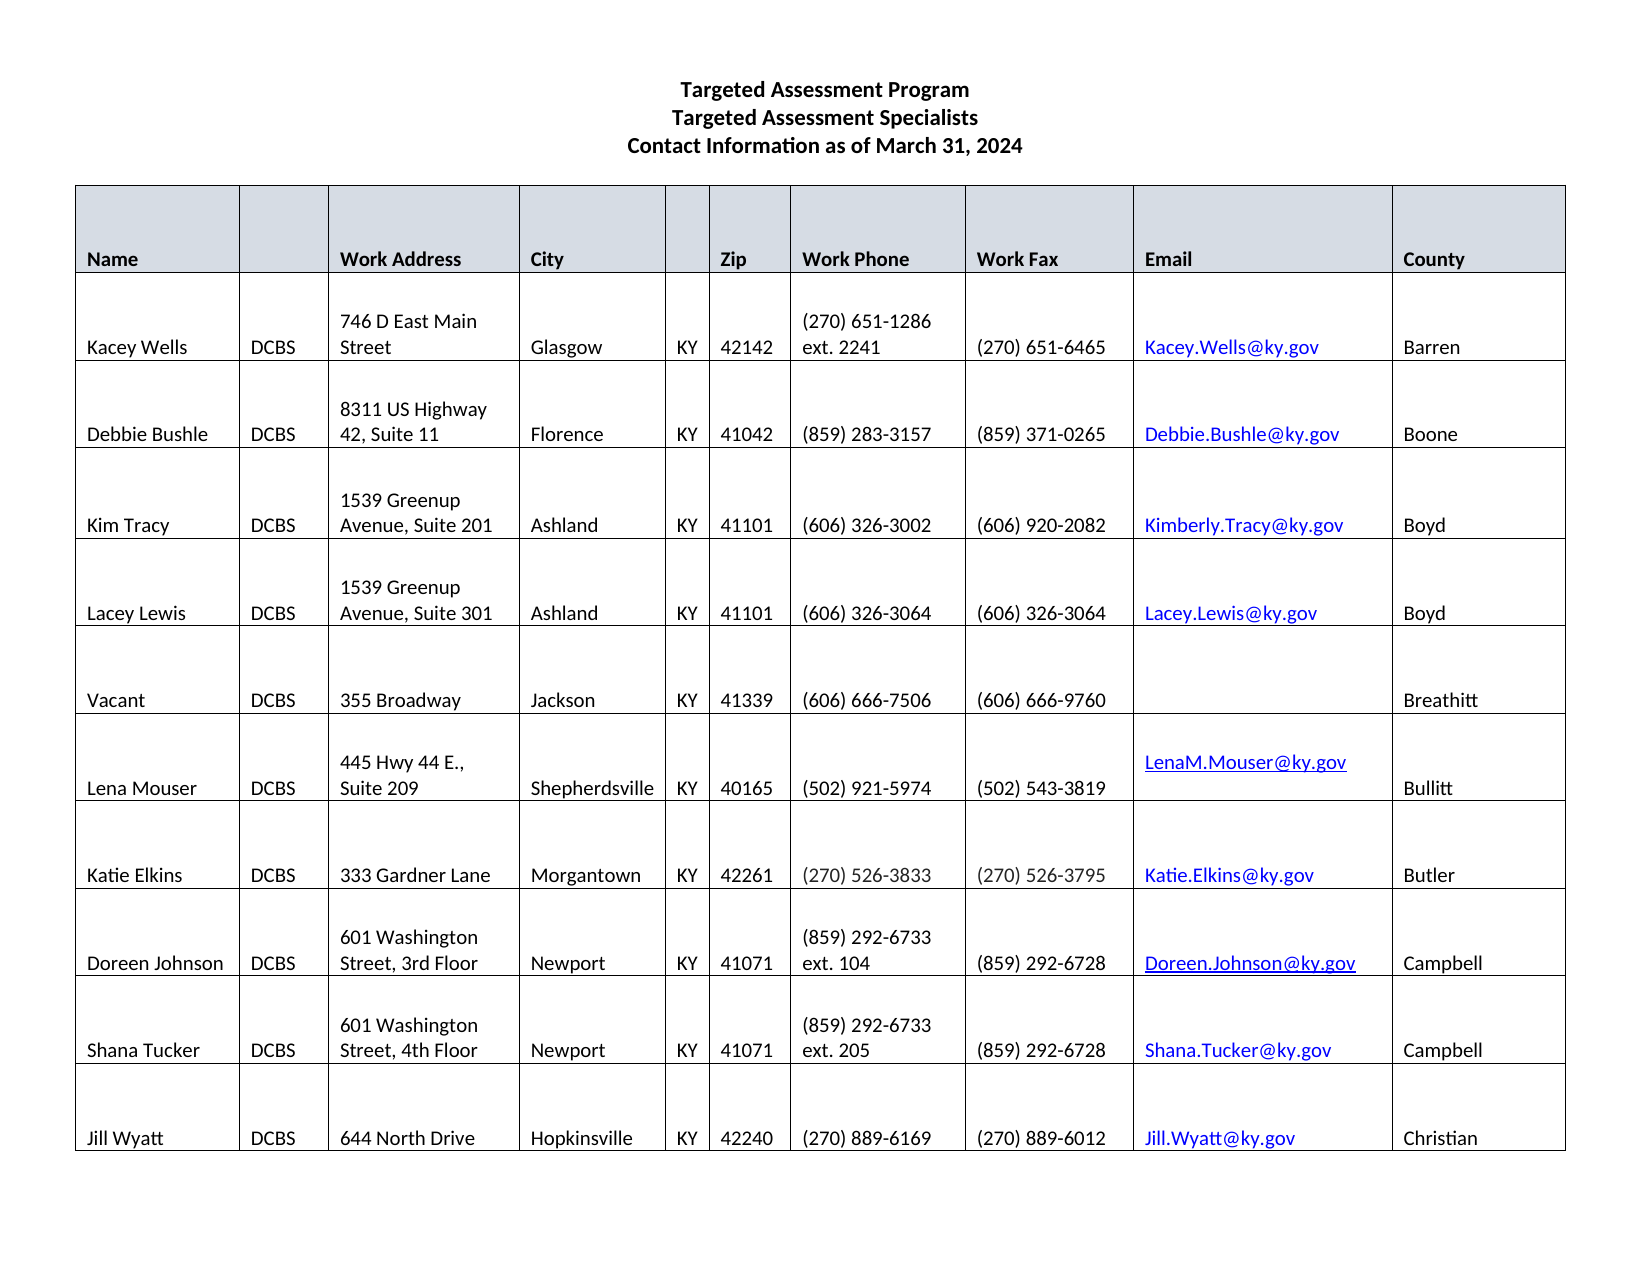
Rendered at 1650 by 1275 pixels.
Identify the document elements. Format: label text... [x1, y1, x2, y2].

text Targeted Assessment Program [75, 75, 1575, 103]
table_cell Katie Elkins [76, 801, 239, 888]
table_cell (270) 889-6169 [791, 1064, 965, 1150]
table_cell Kimberly.Tracy@ky.gov [1134, 448, 1392, 538]
table_cell Kim Tracy [76, 448, 239, 538]
table_cell DCBS [240, 539, 328, 625]
table_cell Glasgow [520, 273, 665, 359]
table_header [240, 186, 328, 272]
table_cell KY [666, 889, 709, 975]
table_cell Shana Tucker [76, 976, 239, 1063]
table_cell 41101 [710, 539, 790, 625]
table_header County [1393, 186, 1565, 272]
table_cell 333 Gardner Lane [329, 801, 519, 888]
table_cell (270) 651-6465 [966, 273, 1133, 359]
table_cell KY [666, 539, 709, 625]
table_cell KY [666, 626, 709, 713]
table_cell Lena Mouser [76, 714, 239, 800]
table_cell Ashland [520, 539, 665, 625]
table_cell Vacant [76, 626, 239, 713]
table_cell 42142 [710, 273, 790, 359]
table_header City [520, 186, 665, 272]
table_cell 41101 [710, 448, 790, 538]
table_cell KY [666, 714, 709, 800]
table_cell (502) 921-5974 [791, 714, 965, 800]
table_cell (270) 526-3795 [966, 801, 1133, 888]
table_cell (606) 326-3002 [791, 448, 965, 538]
table_cell 355 Broadway [329, 626, 519, 713]
table_header [666, 186, 709, 272]
table_cell Hopkinsville [520, 1064, 665, 1150]
table_cell Ashland [520, 448, 665, 538]
table_cell KY [666, 976, 709, 1063]
table_header Email [1134, 186, 1392, 272]
table_cell Debbie.Bushle@ky.gov [1134, 361, 1392, 447]
table_cell Morgantown [520, 801, 665, 888]
table_cell (270) 889-6012 [966, 1064, 1133, 1150]
table_cell Bullitt [1393, 714, 1565, 800]
table_cell (606) 920-2082 [966, 448, 1133, 538]
table_cell 41042 [710, 361, 790, 447]
table_header Name [76, 186, 239, 272]
table_cell KY [666, 361, 709, 447]
table_cell [1134, 626, 1392, 713]
table_cell 8311 US Highway 42, Suite 11 [329, 361, 519, 447]
table_cell DCBS [240, 801, 328, 888]
table_cell 42240 [710, 1064, 790, 1150]
table_cell DCBS [240, 889, 328, 975]
table_cell Boone [1393, 361, 1565, 447]
table_cell Newport [520, 889, 665, 975]
table_cell DCBS [240, 976, 328, 1063]
table_cell DCBS [240, 626, 328, 713]
table_cell Doreen Johnson [76, 889, 239, 975]
table_cell Jill.Wyatt@ky.gov [1134, 1064, 1392, 1150]
table_cell DCBS [240, 1064, 328, 1150]
table_cell DCBS [240, 714, 328, 800]
table_cell Butler [1393, 801, 1565, 888]
table_cell DCBS [240, 361, 328, 447]
table_cell (859) 292-6733 ext. 104 [791, 889, 965, 975]
table_cell KY [666, 448, 709, 538]
table_cell 445 Hwy 44 E., Suite 209 [329, 714, 519, 800]
table_cell Shepherdsville [520, 714, 665, 800]
table_cell Kacey.Wells@ky.gov [1134, 273, 1392, 359]
table_cell Katie.Elkins@ky.gov [1134, 801, 1392, 888]
table_cell Newport [520, 976, 665, 1063]
table_cell Boyd [1393, 539, 1565, 625]
table_cell Florence [520, 361, 665, 447]
text Contact Information as of March 31, 2024 [75, 131, 1575, 159]
table_cell KY [666, 801, 709, 888]
table_cell Campbell [1393, 976, 1565, 1063]
table_cell Debbie Bushle [76, 361, 239, 447]
table_cell Jill Wyatt [76, 1064, 239, 1150]
table_cell 601 Washington Street, 3rd Floor [329, 889, 519, 975]
table_cell (859) 292-6728 [966, 889, 1133, 975]
table_cell (859) 371-0265 [966, 361, 1133, 447]
table_cell KY [666, 1064, 709, 1150]
table_cell Lacey Lewis [76, 539, 239, 625]
table_header Zip [710, 186, 790, 272]
table_cell DCBS [240, 448, 328, 538]
table_cell (859) 283-3157 [791, 361, 965, 447]
table_cell (859) 292-6733 ext. 205 [791, 976, 965, 1063]
table_cell Campbell [1393, 889, 1565, 975]
table_cell (606) 326-3064 [791, 539, 965, 625]
table_cell Jackson [520, 626, 665, 713]
table_cell 42261 [710, 801, 790, 888]
table_cell (606) 666-7506 [791, 626, 965, 713]
table_cell (502) 543-3819 [966, 714, 1133, 800]
table_cell Christian [1393, 1064, 1565, 1150]
table_cell DCBS [240, 273, 328, 359]
table_cell 1539 Greenup Avenue, Suite 301 [329, 539, 519, 625]
table_cell KY [666, 273, 709, 359]
table_cell Lacey.Lewis@ky.gov [1134, 539, 1392, 625]
table_header Work Fax [966, 186, 1133, 272]
table_cell Breathitt [1393, 626, 1565, 713]
table_cell 40165 [710, 714, 790, 800]
table_header Work Address [329, 186, 519, 272]
table_cell 644 North Drive [329, 1064, 519, 1150]
table_cell 41071 [710, 976, 790, 1063]
table_cell 746 D East Main Street [329, 273, 519, 359]
table_cell (270) 526-3833 [791, 801, 965, 888]
table_cell LenaM.Mouser@ky.gov [1134, 714, 1392, 800]
table_cell Barren [1393, 273, 1565, 359]
table_cell (859) 292-6728 [966, 976, 1133, 1063]
table_cell 41071 [710, 889, 790, 975]
table_cell 1539 Greenup Avenue, Suite 201 [329, 448, 519, 538]
table_cell Boyd [1393, 448, 1565, 538]
table_cell (606) 326-3064 [966, 539, 1133, 625]
table_header Work Phone [791, 186, 965, 272]
table_cell (270) 651-1286 ext. 2241 [791, 273, 965, 359]
table_cell 601 Washington Street, 4th Floor [329, 976, 519, 1063]
table_cell Shana.Tucker@ky.gov [1134, 976, 1392, 1063]
table_cell 41339 [710, 626, 790, 713]
table_cell (606) 666-9760 [966, 626, 1133, 713]
text Targeted Assessment Specialists [75, 103, 1575, 131]
table_cell Kacey Wells [76, 273, 239, 359]
table_cell Doreen.Johnson@ky.gov [1134, 889, 1392, 975]
